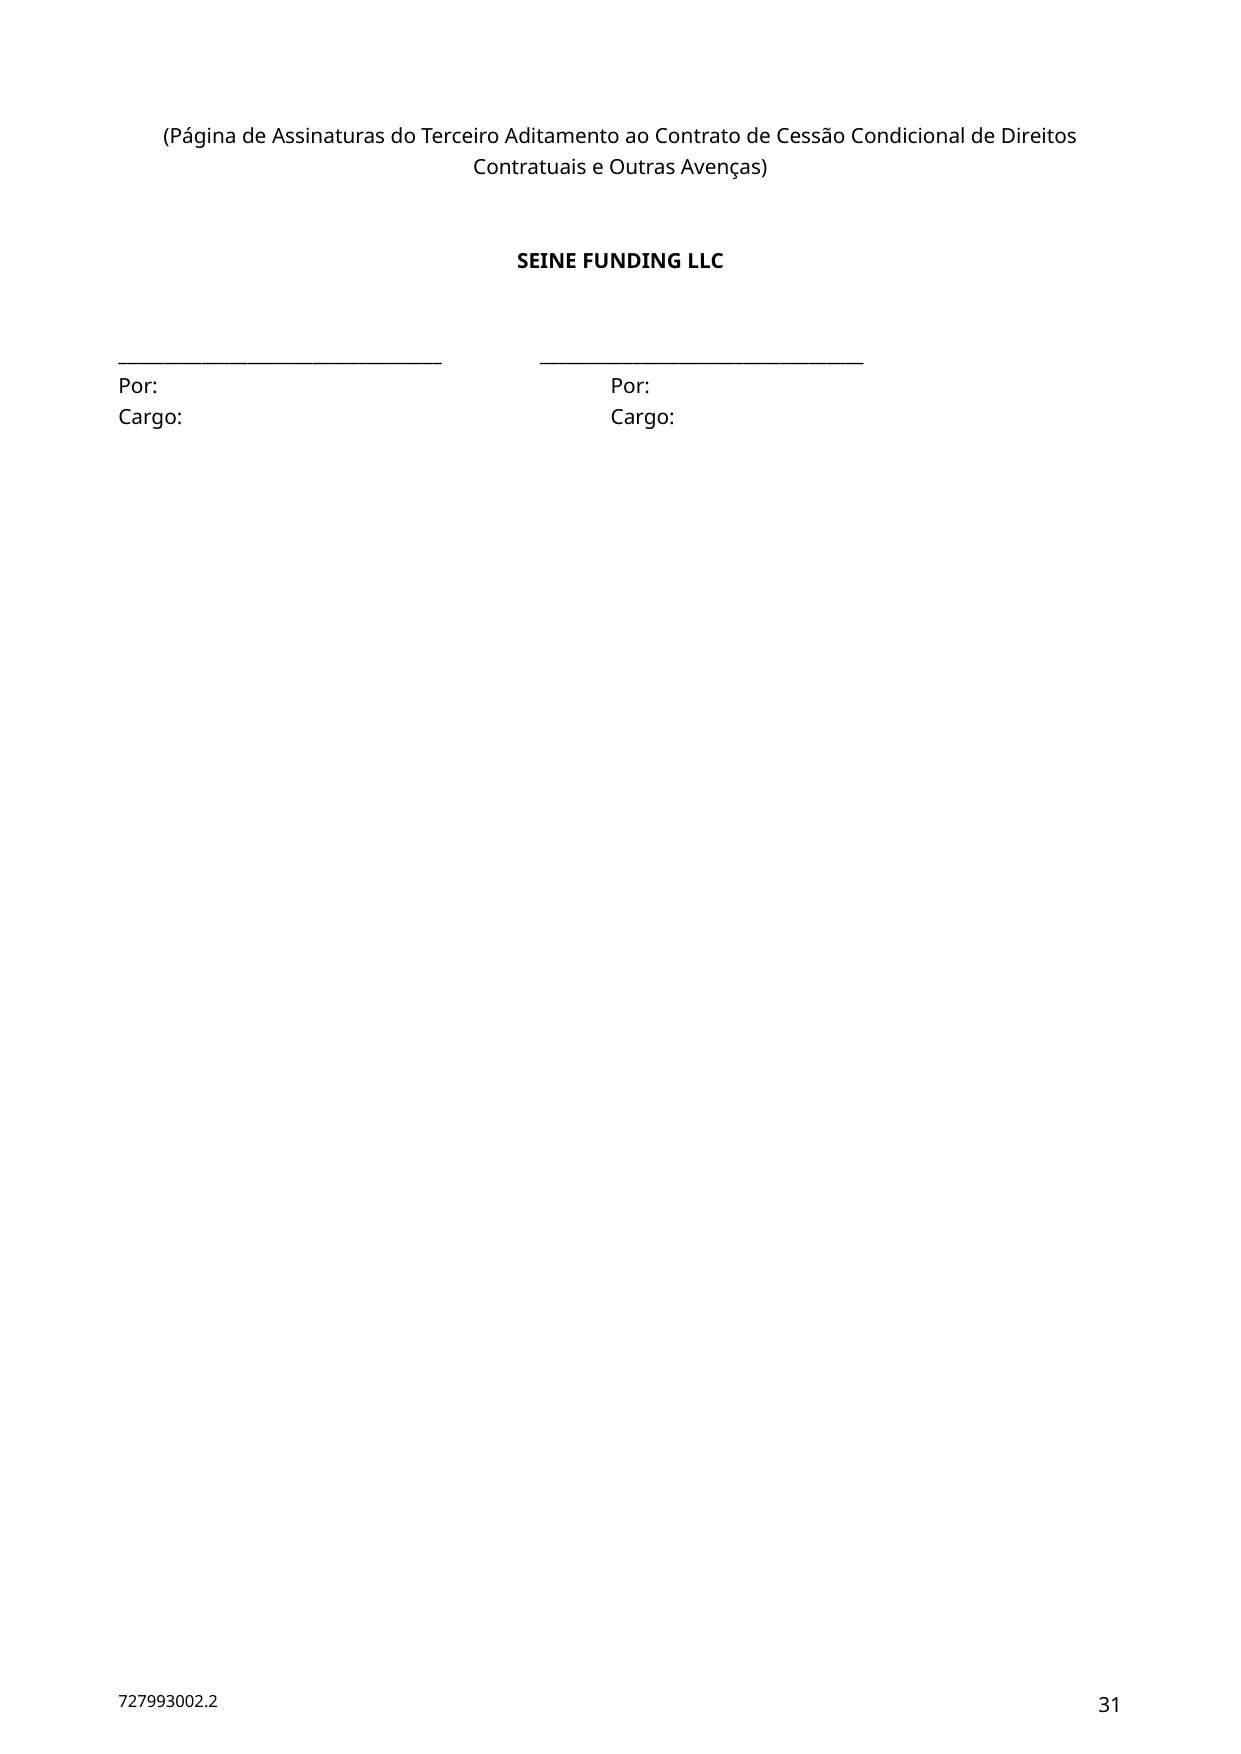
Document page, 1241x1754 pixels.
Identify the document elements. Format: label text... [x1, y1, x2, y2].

text ___________________________________ ___________________________________ Por: Por: Cargo: Cargo: [118, 337, 1122, 431]
text (Página de Assinaturas do Terceiro Aditamento ao Contrato de Cessão Condicional de Direitos Contratuais e Outras Avenças) [118, 118, 1122, 181]
text SEINE FUNDING LLC [118, 243, 1122, 274]
